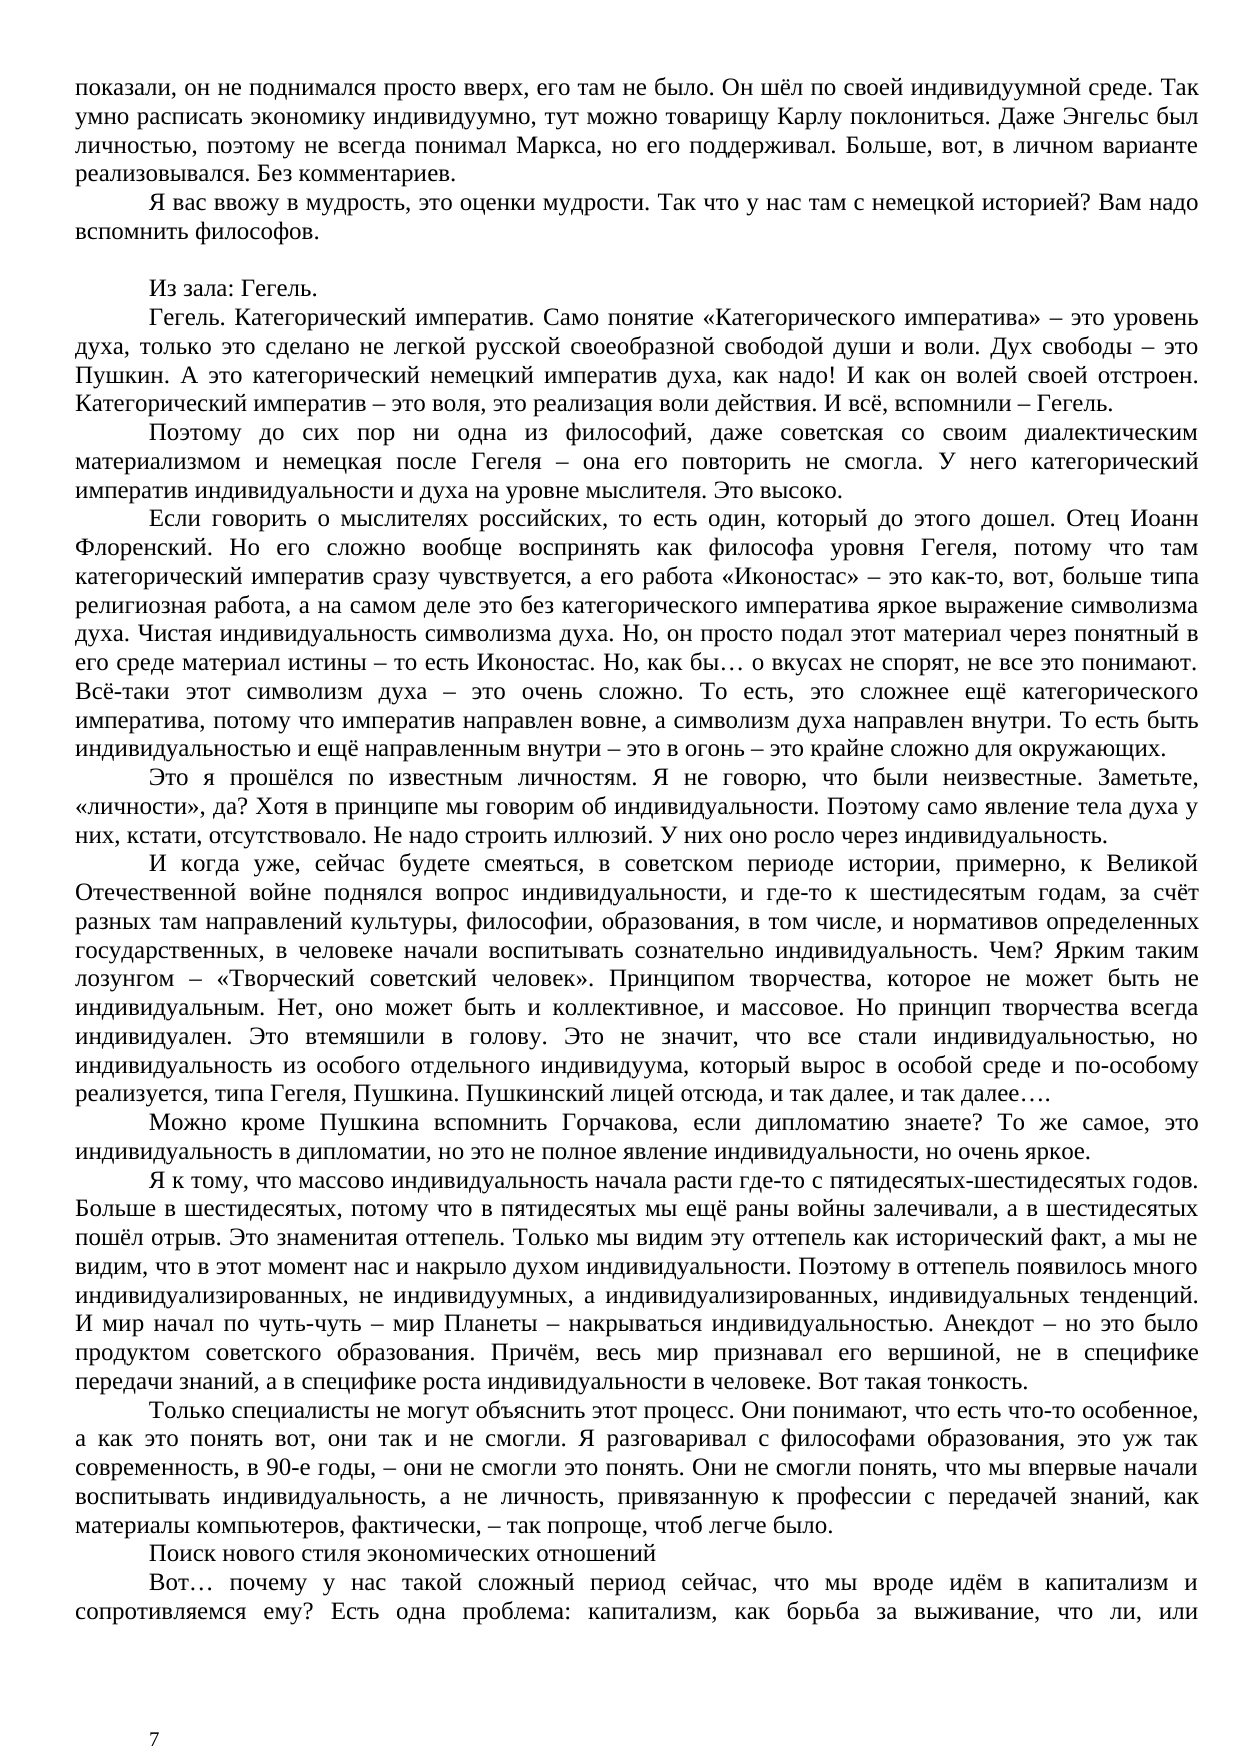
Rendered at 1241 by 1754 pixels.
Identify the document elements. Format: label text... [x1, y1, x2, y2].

text И когда уже, сейчас будете смеяться, в советском периоде истории, примерно, к Великой Отечественной войне поднялся вопрос индивидуальности, и где-то к шестидесятым годам, за счёт разных там направлений культуры, философии, образования, в том числе, и нормативов определенных государственных, в человеке начали воспитывать сознательно индивидуальность. Чем? Ярким таким лозунгом – «Творческий советский человек». Принципом творчества, которое не может быть не индивидуальным. Нет, оно может быть и коллективное, и массовое. Но принцип творчества всегда индивидуален. Это втемяшили в голову. Это не значит, что все стали индивидуальностью, но индивидуальность из особого отдельного индивидуума, который вырос в особой среде и по-особому реализуется, типа Гегеля, Пушкина. Пушкинский лицей отсюда, и так далее, и так далее…. [75, 848, 1200, 1107]
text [75, 72, 1200, 187]
text Поиск нового стиля экономических отношений [75, 1538, 1200, 1567]
text Из зала: Гегель. [75, 273, 1200, 302]
text Я к тому, что массово индивидуальность начала расти где-то с пятидесятых-шестидесятых годов. Больше в шестидесятых, потому что в пятидесятых мы ещё раны войны залечивали, а в шестидесятых пошёл отрыв. Это знаменитая оттепель. Только мы видим эту оттепель как исторический факт, а мы не видим, что в этот момент нас и накрыло духом индивидуальности. Поэтому в оттепель появилось много индивидуализированных, не индивидуумных, а индивидуализированных, индивидуальных тенденций. И мир начал по чуть-чуть – мир Планеты – накрываться индивидуальностью. Анекдот – но это было продуктом советского образования. Причём, весь мир признавал его вершиной, не в специфике передачи знаний, а в специфике роста индивидуальности в человеке. Вот такая тонкость. [75, 1165, 1200, 1395]
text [75, 1567, 1200, 1625]
text Поэтому до сих пор ни одна из философий, даже советская со своим диалектическим материализмом и немецкая после Гегеля – она его повторить не смогла. У него категорический императив индивидуальности и духа на уровне мыслителя. Это высоко. [75, 417, 1200, 503]
text Только специалисты не могут объяснить этот процесс. Они понимают, что есть что-то особенное, а как это понять вот, они так и не смогли. Я разговаривал с философами образования, это уж так современность, в 90-е годы, – они не смогли это понять. Они не смогли понять, что мы впервые начали воспитывать индивидуальность, а не личность, привязанную к профессии с передачей знаний, как материалы компьютеров, фактически, – так попроще, чтоб легче было. [75, 1395, 1200, 1538]
text Это я прошёлся по известным личностям. Я не говорю, что были неизвестные. Заметьте, «личности», да? Хотя в принципе мы говорим об индивидуальности. Поэтому само явление тела духа у них, кстати, отсутствовало. Не надо строить иллюзий. У них оно росло через индивидуальность. [75, 762, 1200, 848]
text Гегель. Категорический императив. Само понятие «Категорического императива» – это уровень духа, только это сделано не легкой русской своеобразной свободой души и воли. Дух свободы – это Пушкин. А это категорический немецкий императив духа, как надо! И как он волей своей отстроен. Категорический императив – это воля, это реализация воли действия. И всё, вспомнили – Гегель. [75, 302, 1200, 417]
text Я вас ввожу в мудрость, это оценки мудрости. Так что у нас там с немецкой историей? Вам надо вспомнить философов. [75, 187, 1200, 245]
text Можно кроме Пушкина вспомнить Горчакова, если дипломатию знаете? То же самое, это индивидуальность в дипломатии, но это не полное явление индивидуальности, но очень яркое. [75, 1107, 1200, 1165]
text Если говорить о мыслителях российских, то есть один, который до этого дошел. Отец Иоанн Флоренский. Но его сложно вообще воспринять как философа уровня Гегеля, потому что там категорический императив сразу чувствуется, а его работа «Иконостас» – это как-то, вот, больше типа религиозная работа, а на самом деле это без категорического императива яркое выражение символизма духа. Чистая индивидуальность символизма духа. Но, он просто подал этот материал через понятный в его среде материал истины – то есть Иконостас. Но, как бы… о вкусах не спорят, не все это понимают. Всё-таки этот символизм духа – это очень сложно. То есть, это сложнее ещё категорического императива, потому что императив направлен вовне, а символизм духа направлен внутри. То есть быть индивидуальностью и ещё направленным внутри – это в огонь – это крайне сложно для окружающих. [75, 503, 1200, 762]
